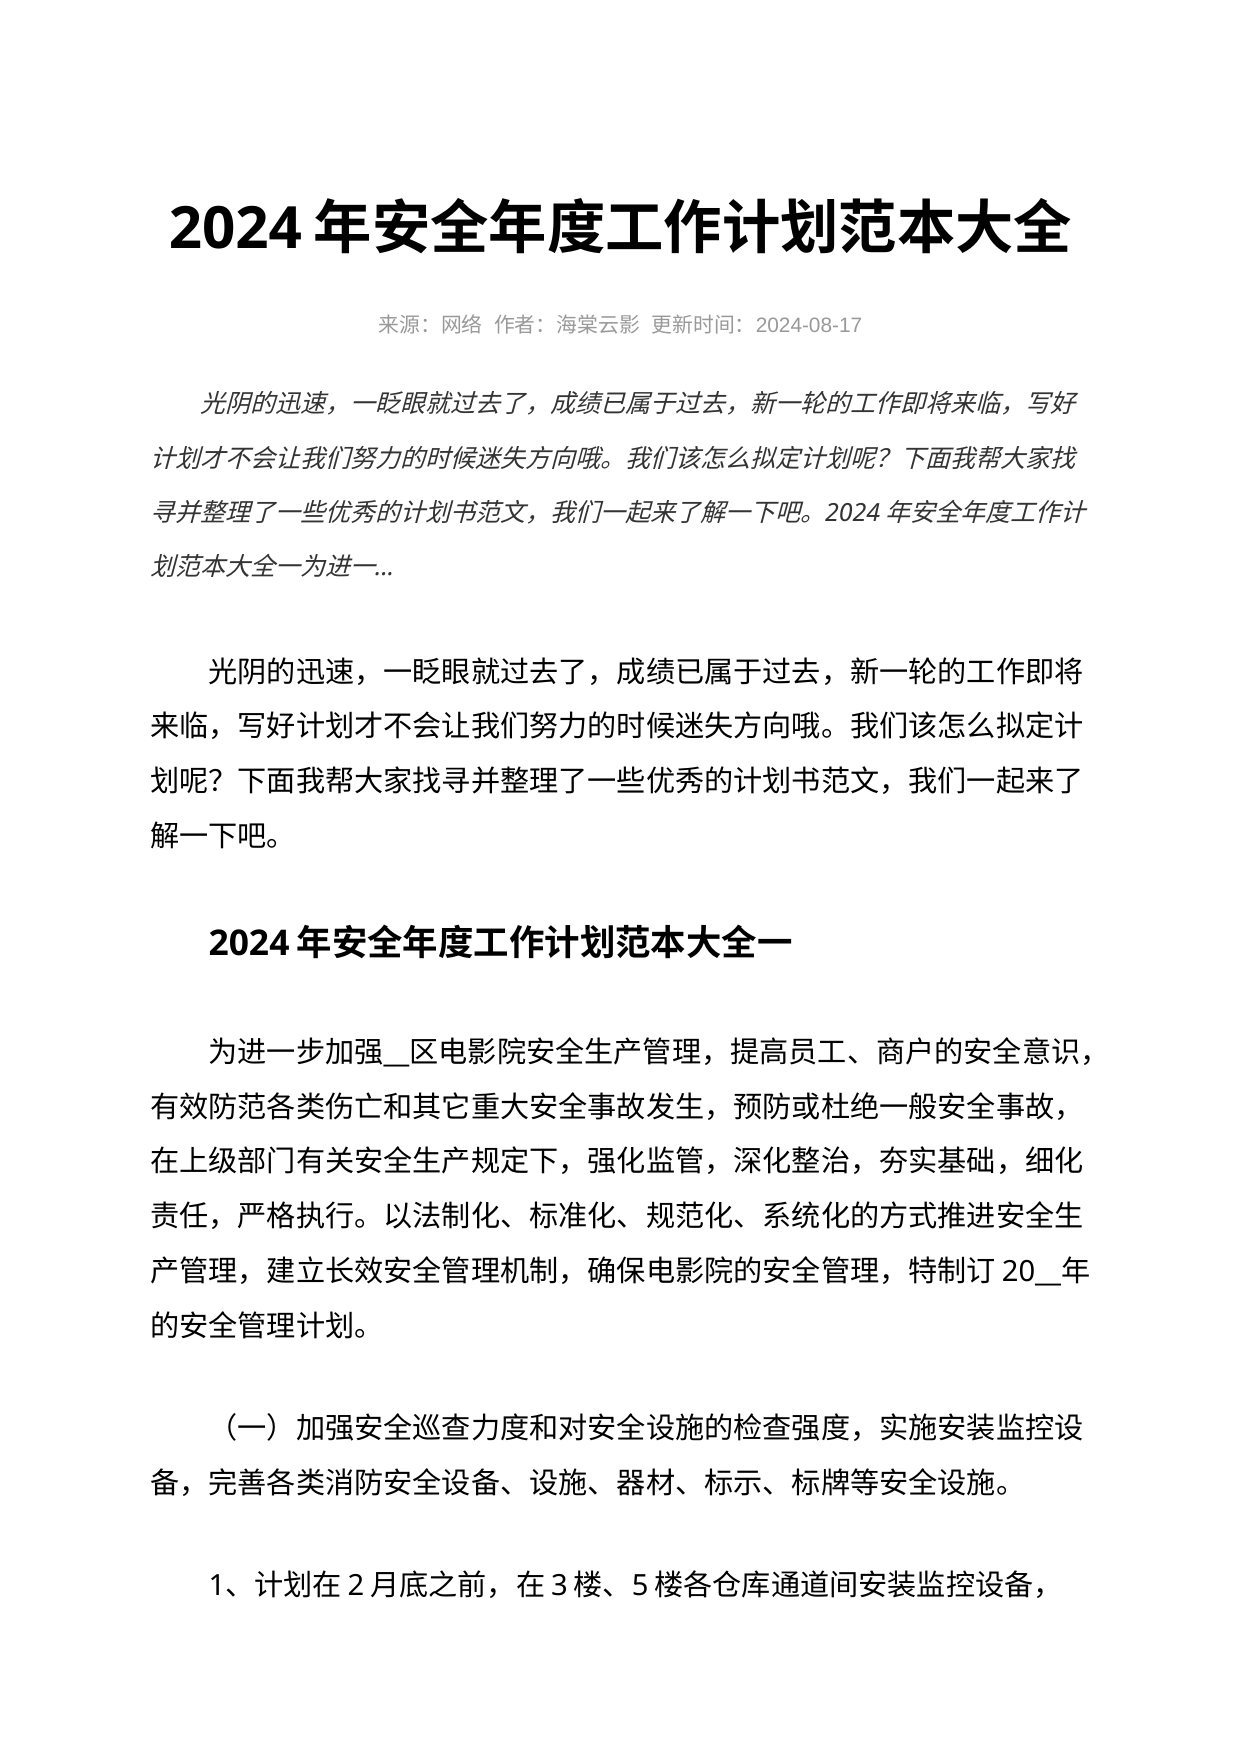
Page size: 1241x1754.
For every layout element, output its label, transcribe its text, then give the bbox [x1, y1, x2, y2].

subtitle 2024年安全年度工作计划范本大全 [150, 181, 1090, 266]
text （一）加强安全巡查力度和对安全设施的检查强度，实施安装监控设备，完善各类消防安全设备、设施、器材、标示、标牌等安全设施。 [150, 1404, 1090, 1502]
text 光阴的迅速，一眨眼就过去了，成绩已属于过去，新一轮的工作即将来临，写好计划才不会让我们努力的时候迷失方向哦。我们该怎么拟定计划呢？下面我帮大家找寻并整理了一些优秀的计划书范文，我们一起来了解一下吧。2024年安全年度工作计划范本大全一为进一... [150, 384, 1090, 583]
text 2024年安全年度工作计划范本大全一 [150, 914, 1090, 966]
text 为进一步加强__区电影院安全生产管理，提高员工、商户的安全意识，有效防范各类伤亡和其它重大安全事故发生，预防或杜绝一般安全事故，在上级部门有关安全生产规定下，强化监管，深化整治，夯实基础，细化责任，严格执行。以法制化、标准化、规范化、系统化的方式推进安全生产管理，建立长效安全管理机制，确保电影院的安全管理，特制订20__年的安全管理计划。 [150, 1028, 1090, 1345]
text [150, 1561, 1090, 1604]
text 光阴的迅速，一眨眼就过去了，成绩已属于过去，新一轮的工作即将来临，写好计划才不会让我们努力的时候迷失方向哦。我们该怎么拟定计划呢？下面我帮大家找寻并整理了一些优秀的计划书范文，我们一起来了解一下吧。 [150, 648, 1090, 855]
text 来源：网络 作者：海棠云影 更新时间：2024-08-17 [150, 313, 1090, 337]
